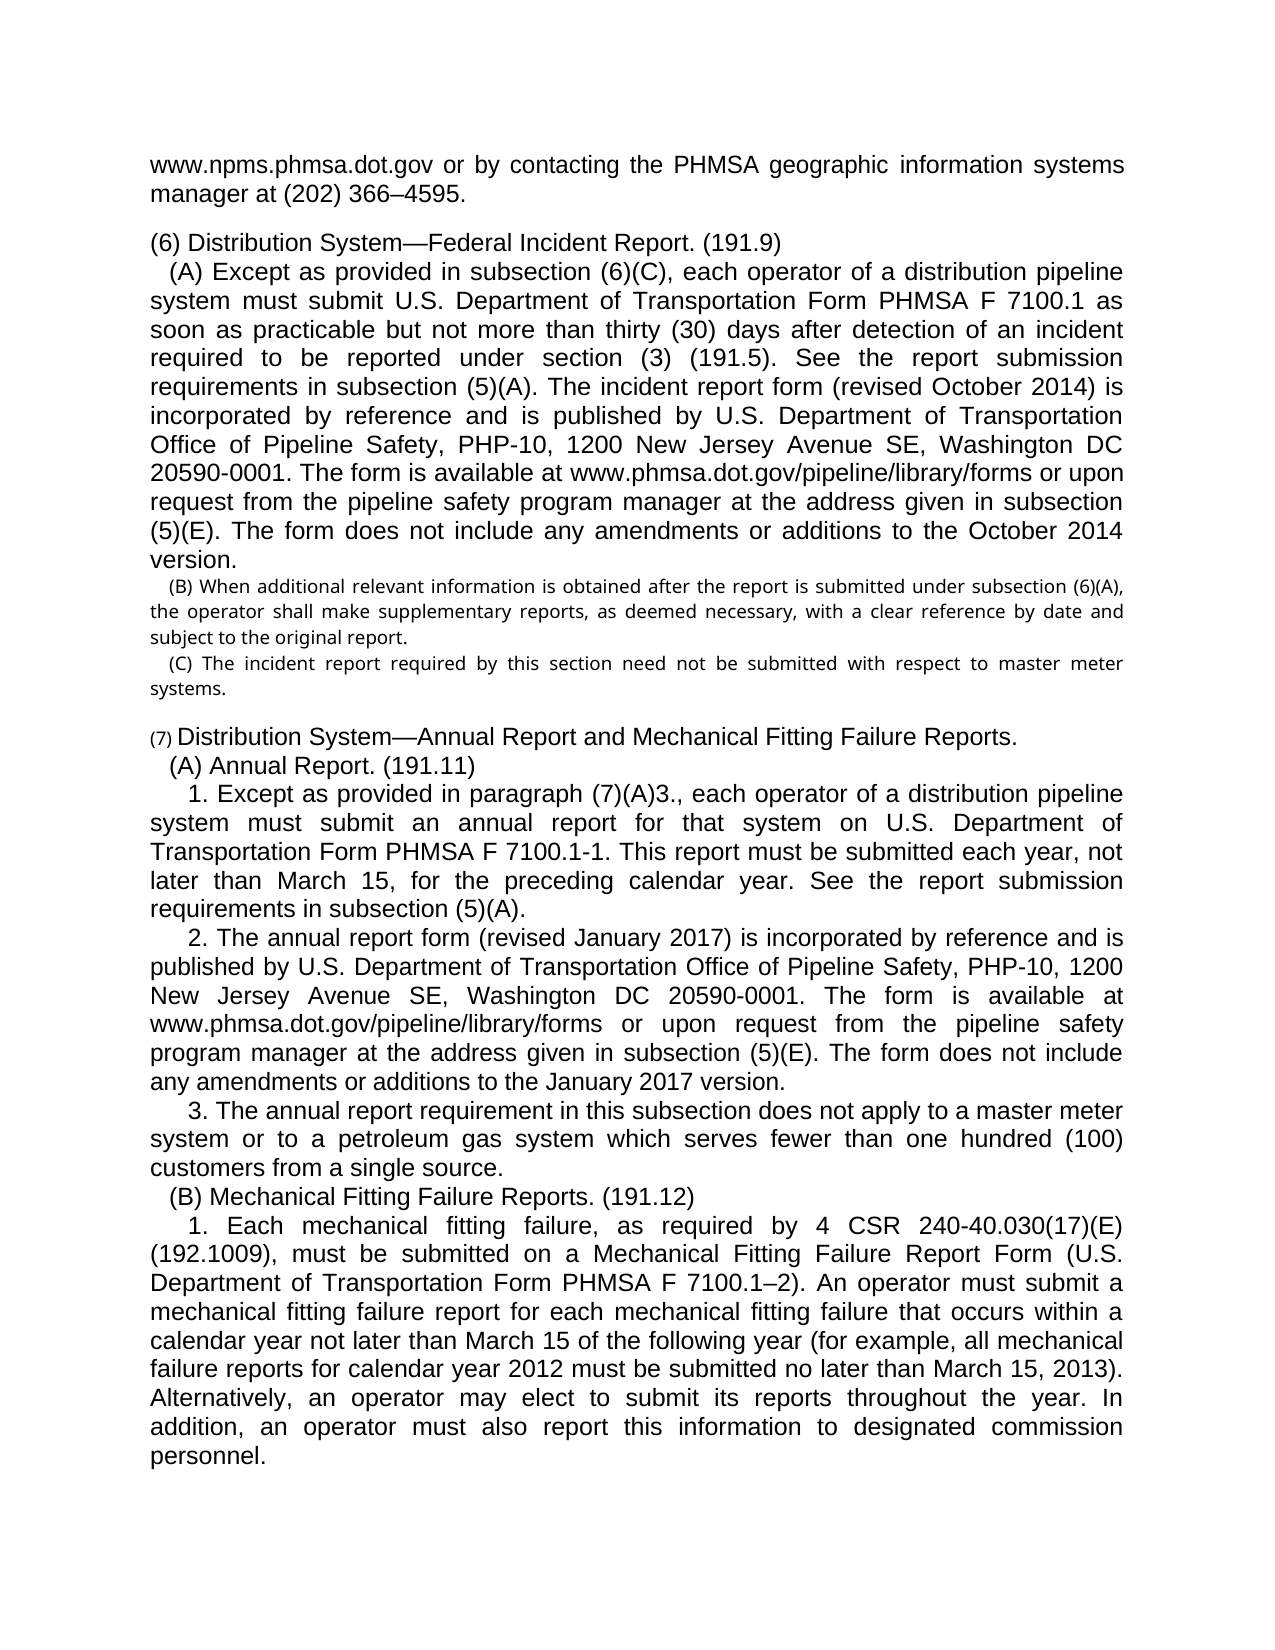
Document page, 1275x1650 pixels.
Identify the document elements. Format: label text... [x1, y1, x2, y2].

text 2. The annual report form (revised January 2017) is incorporated by reference and is published by U.S. Department of Transportation Office of Pipeline Safety, PHP-10, 1200 New Jersey Avenue SE, Washington DC 20590-0001. The form is available at www.phmsa.dot.gov/pipeline/library/forms or upon request from the pipeline safety program manager at the address given in subsection (5)(E). The form does not include any amendments or additions to the January 2017 version. [150, 923, 1125, 1096]
text 1. Except as provided in paragraph (7)(A)3., each operator of a distribution pipeline system must submit an annual report for that system on U.S. Department of Transportation Form PHMSA F 7100.1-1. This report must be submitted each year, not later than March 15, for the preceding calendar year. See the report submission requirements in subsection (5)(A). [150, 779, 1125, 923]
text 1. Each mechanical fitting failure, as required by 4 CSR 240-40.030(17)(E) (192.1009), must be submitted on a Mechanical Fitting Failure Report Form (U.S. Department of Transportation Form PHMSA F 7100.1–2). An operator must submit a mechanical fitting failure report for each mechanical fitting failure that occurs within a calendar year not later than March 15 of the following year (for example, all mechanical failure reports for calendar year 2012 must be submitted no later than March 15, 2013). Alternatively, an operator may elect to submit its reports throughout the year. In addition, an operator must also report this information to designated commission personnel. [150, 1211, 1125, 1469]
text (B) Mechanical Fitting Failure Reports. (191.12) [150, 1182, 1125, 1211]
text (7) Distribution System—Annual Report and Mechanical Fitting Failure Reports. [150, 722, 1125, 751]
text (C) The incident report required by this section need not be submitted with respect to master meter systems. [150, 650, 1125, 701]
text (B) When additional relevant information is obtained after the report is submitted under subsection (6)(A), the operator shall make supplementary reports, as deemed necessary, with a clear reference by date and subject to the original report. [150, 573, 1125, 650]
text (A) Except as provided in subsection (6)(C), each operator of a distribution pipeline system must submit U.S. Department of Transportation Form PHMSA F 7100.1 as soon as practicable but not more than thirty (30) days after detection of an incident required to be reported under section (3) (191.5). See the report submission requirements in subsection (5)(A). The incident report form (revised October 2014) is incorporated by reference and is published by U.S. Department of Transportation Office of Pipeline Safety, PHP-10, 1200 New Jersey Avenue SE, Washington DC 20590-0001. The form is available at www.phmsa.dot.gov/pipeline/library/forms or upon request from the pipeline safety program manager at the address given in subsection (5)(E). The form does not include any amendments or additions to the October 2014 version. [150, 257, 1125, 573]
text (A) Annual Report. (191.11) [150, 751, 1125, 779]
text 3. The annual report requirement in this subsection does not apply to a master meter system or to a petroleum gas system which serves fewer than one hundred (100) customers from a single source. [150, 1096, 1125, 1182]
text (6) Distribution System—Federal Incident Report. (191.9) [150, 228, 1125, 257]
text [150, 150, 1125, 207]
